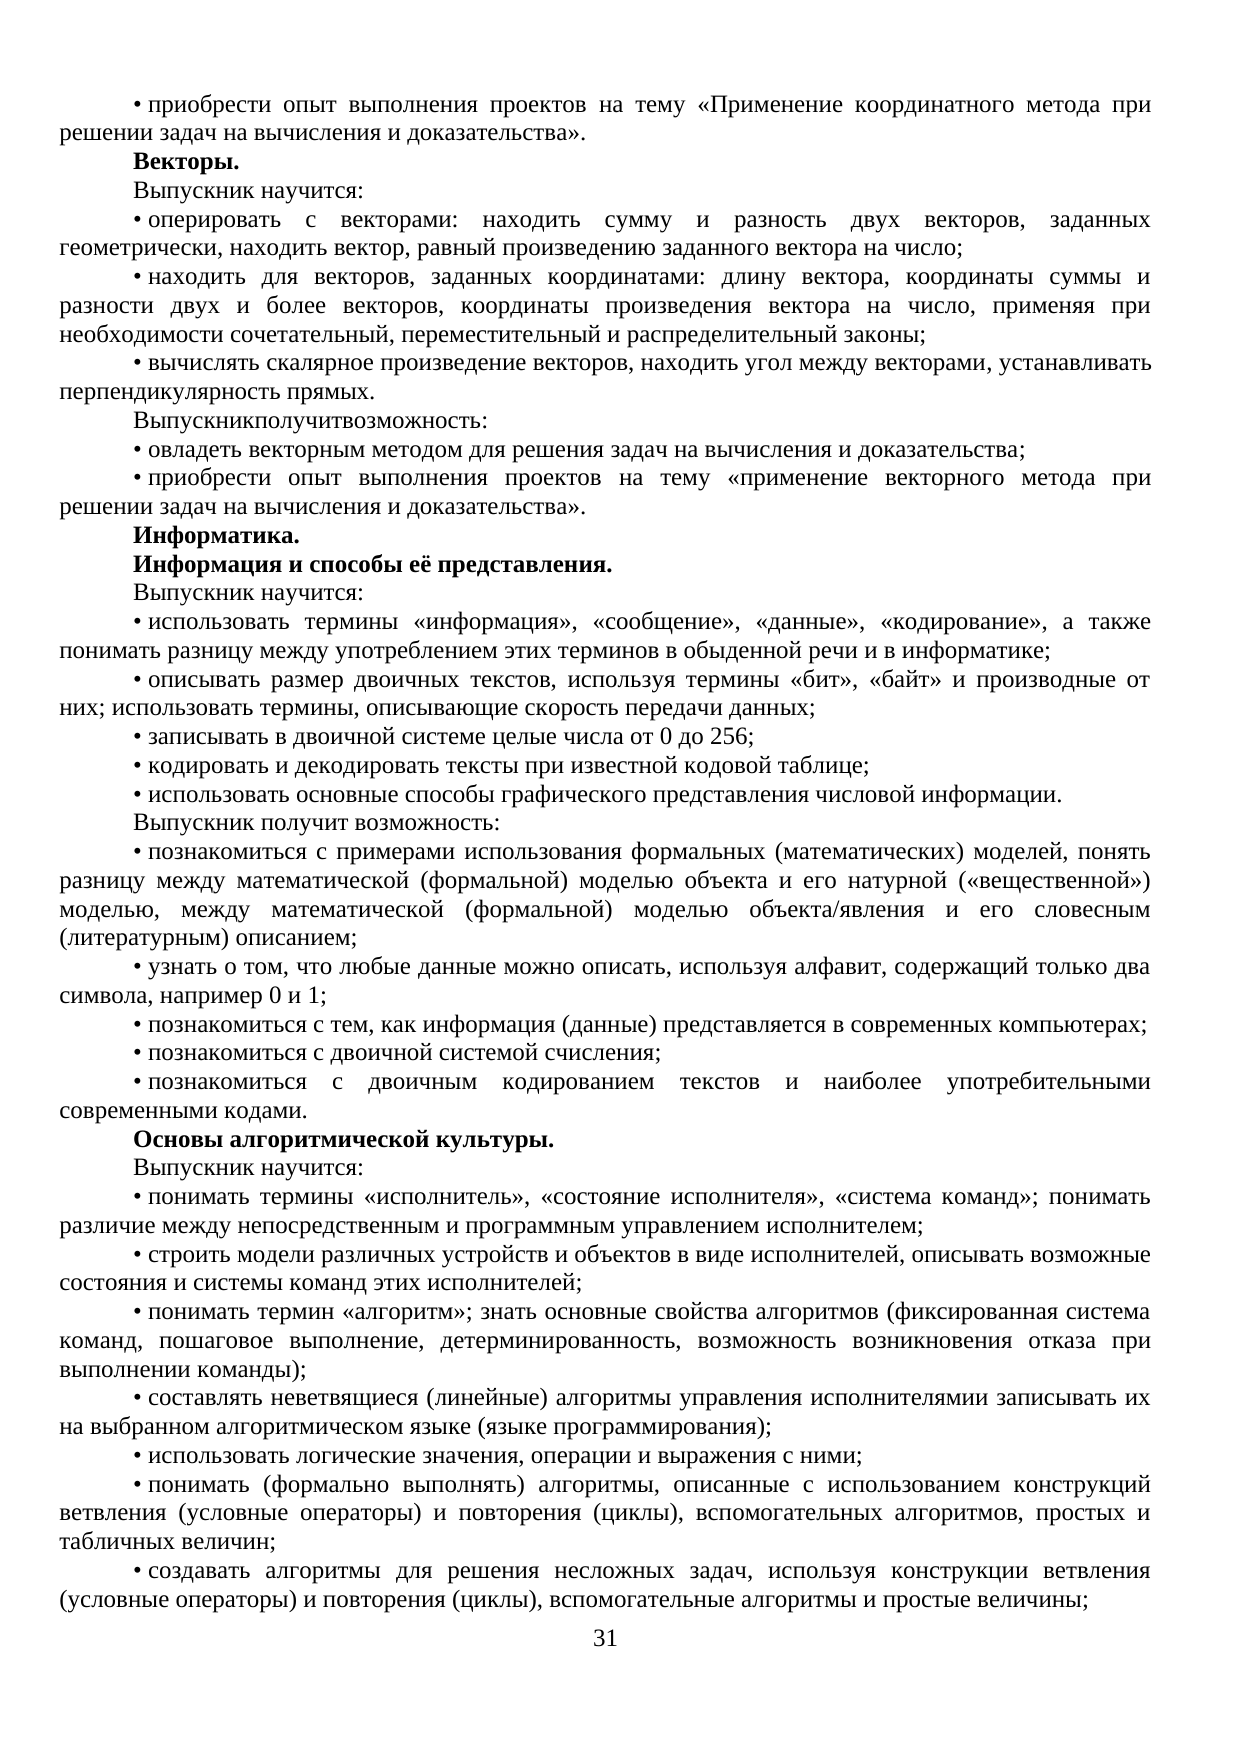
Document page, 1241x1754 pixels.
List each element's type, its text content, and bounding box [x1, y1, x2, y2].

text Выпускник научится: [59, 1152, 1152, 1181]
text • познакомиться с двоичным кодированием текстов и наиболее употребительными современными кодами. [59, 1066, 1152, 1124]
text • использовать основные способы графического представления числовой информации. [59, 779, 1152, 807]
text • создавать алгоритмы для решения несложных задач, используя конструкции ветвления (условные операторы) и повторения (циклы), вспомогательные алгоритмы и простые величины; [59, 1555, 1152, 1612]
text • познакомиться с примерами использования формальных (математических) моделей, понять разницу между математической (формальной) моделью объекта и его натурной («вещественной») моделью, между математической (формальной) моделью объекта/явления и его словесным (литературным) описанием; [59, 836, 1152, 951]
text • приобрести опыт выполнения проектов на тему «применение векторного метода при решении задач на вычисления и доказательства». [59, 462, 1152, 520]
text • познакомиться с тем, как информация (данные) представляется в современных компьютерах; [59, 1009, 1152, 1037]
text Основы алгоритмической культуры. [59, 1124, 1152, 1152]
text • познакомиться с двоичной системой счисления; [59, 1037, 1152, 1066]
text • описывать размер двоичных текстов, используя термины «бит», «байт» и производные от них; использовать термины, описывающие скорость передачи данных; [59, 664, 1152, 721]
text • строить модели различных устройств и объектов в виде исполнителей, описывать возможные состояния и системы команд этих исполнителей; [59, 1239, 1152, 1296]
text • находить для векторов, заданных координатами: длину вектора, координаты суммы и разности двух и более векторов, координаты произведения вектора на число, применяя при необходимости сочетательный, переместительный и распределительный законы; [59, 261, 1152, 347]
text • понимать термин «алгоритм»; знать основные свойства алгоритмов (фиксированная система команд, пошаговое выполнение, детерминированность, возможность возникновения отказа при выполнении команды); [59, 1296, 1152, 1382]
text • вычислять скалярное произведение векторов, находить угол между векторами, устанавливать перпендикулярность прямых. [59, 347, 1152, 405]
text Информация и способы её представления. [59, 549, 1152, 577]
text Выпускник получит возможность: [59, 807, 1152, 836]
text • понимать (формально выполнять) алгоритмы, описанные с использованием конструкций ветвления (условные операторы) и повторения (циклы), вспомогательных алгоритмов, простых и табличных величин; [59, 1469, 1152, 1555]
text • узнать о том, что любые данные можно описать, используя алфавит, содержащий только два символа, например 0 и 1; [59, 951, 1152, 1009]
text • записывать в двоичной системе целые числа от 0 до 256; [59, 721, 1152, 750]
text • оперировать с векторами: находить сумму и разность двух векторов, заданных геометрически, находить вектор, равный произведению заданного вектора на число; [59, 204, 1152, 261]
text • понимать термины «исполнитель», «состояние исполнителя», «система команд»; понимать различие между непосредственным и программным управлением исполнителем; [59, 1181, 1152, 1239]
text Выпускник научится: [59, 175, 1152, 204]
text Информатика. [59, 520, 1152, 549]
text • использовать термины «информация», «сообщение», «данные», «кодирование», а также понимать разницу между употреблением этих терминов в обыденной речи и в информатике; [59, 606, 1152, 664]
text • кодировать и декодировать тексты при известной кодовой таблице; [59, 750, 1152, 779]
text Выпускникполучитвозможность: [59, 405, 1152, 434]
text • овладеть векторным методом для решения задач на вычисления и доказательства; [59, 434, 1152, 462]
text • составлять неветвящиеся (линейные) алгоритмы управления исполнителямии записывать их на выбранном алгоритмическом языке (языке программирования); [59, 1382, 1152, 1440]
text • приобрести опыт выполнения проектов на тему «Применение координатного метода при решении задач на вычисления и доказательства». [59, 89, 1152, 146]
text Векторы. [59, 146, 1152, 175]
text • использовать логические значения, операции и выражения с ними; [59, 1440, 1152, 1469]
text Выпускник научится: [59, 577, 1152, 606]
